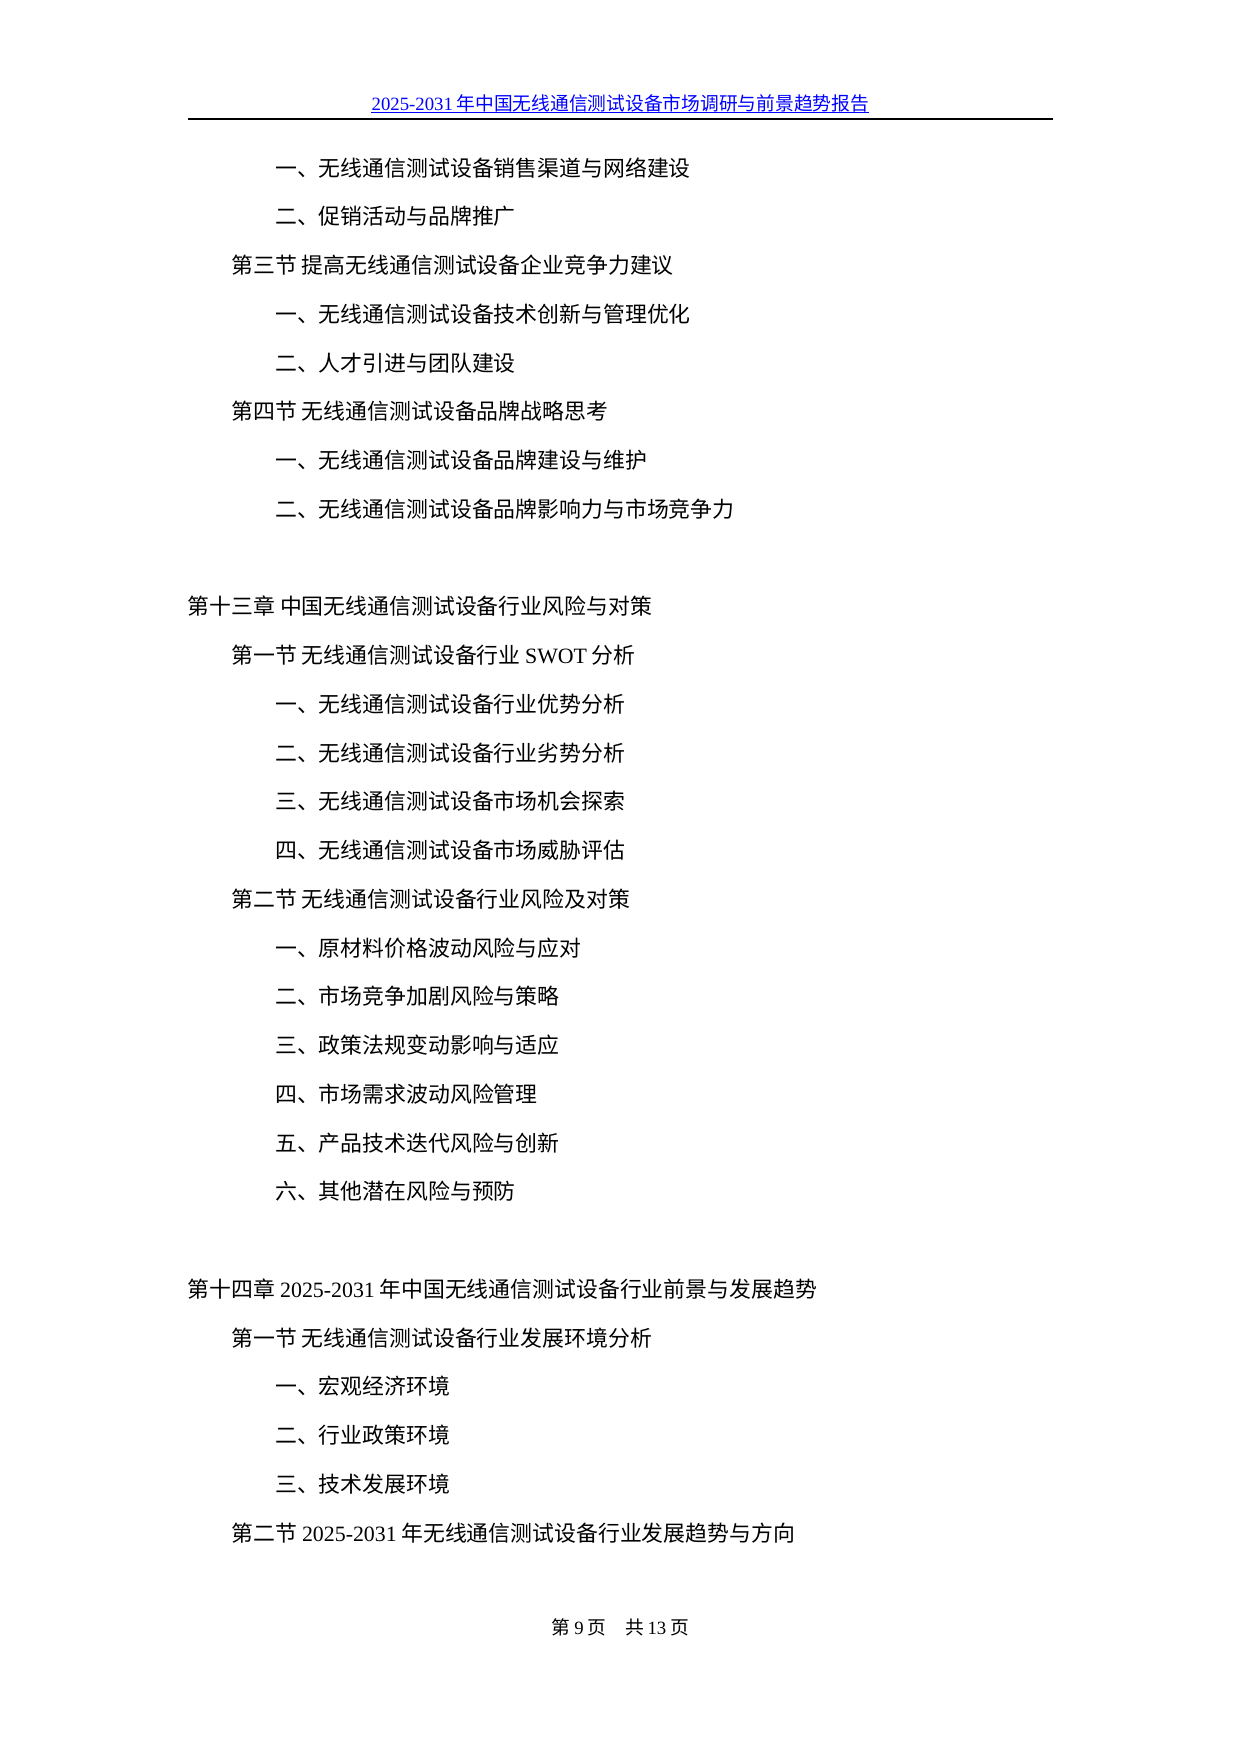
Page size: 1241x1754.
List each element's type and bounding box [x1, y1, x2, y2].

text [187, 150, 1053, 1548]
